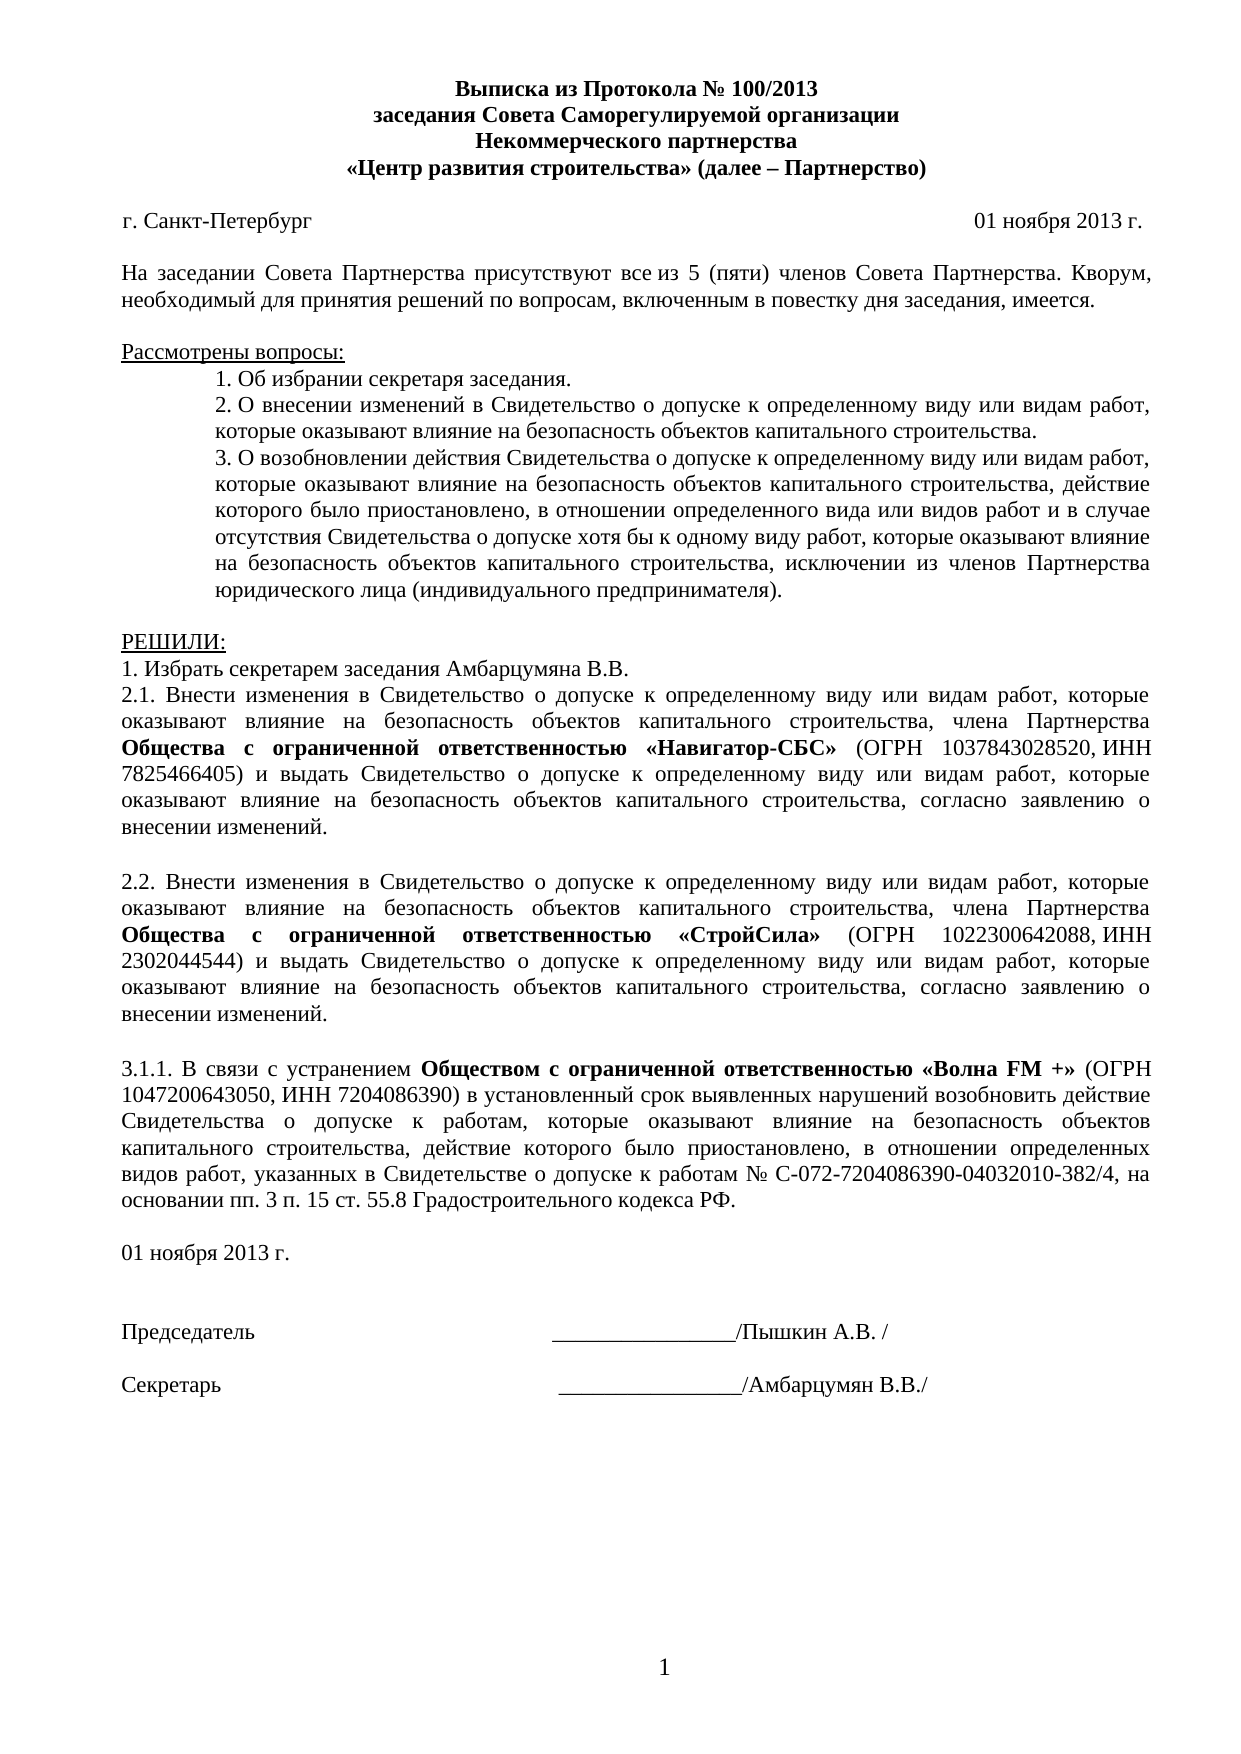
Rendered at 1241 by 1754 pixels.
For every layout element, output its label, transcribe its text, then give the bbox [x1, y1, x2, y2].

text На заседании Совета Партнерства присутствуют все из 5 (пяти) членов Совета Партнерства. Кворум, необходимый для принятия решений по вопросам, включенным в повестку дня заседания, имеется. [121, 259, 1152, 312]
text Выписка из Протокола № 100/2013 [121, 75, 1152, 101]
text 3. О возобновлении действия Свидетельства о допуске к определенному виду или видам работ, которые оказывают влияние на безопасность объектов капитального строительства, действие которого было приостановлено, в отношении определенного вида или видов работ и в случае отсутствия Свидетельства о допуске хотя бы к одному виду работ, которые оказывают влияние на безопасность объектов капитального строительства, исключении из членов Партнерства юридического лица (индивидуального предпринимателя). [215, 444, 1152, 602]
text 3.1.1. В связи с устранением Обществом с ограниченной ответственностью «Волна FM +» (ОГРН 1047200643050, ИНН 7204086390) в установленный срок выявленных нарушений возобновить действие Свидетельства о допуске к работам, которые оказывают влияние на безопасность объектов капитального строительства, действие которого было приостановлено, в отношении определенных видов работ, указанных в Свидетельстве о допуске к работам № С-072-7204086390-04032010-382/4, на основании пп. 3 п. 15 ст. 55.8 Градостроительного кодекса РФ. [121, 1055, 1152, 1213]
text РЕШИЛИ: [121, 628, 1152, 655]
text Секретарь ________________/Амбарцумян В.В./ [121, 1371, 1152, 1397]
text Председатель ________________/Пышкин А.В. / [121, 1318, 1152, 1345]
text 2.1. Внести изменения в Свидетельство о допуске к определенному виду или видам работ, которые оказывают влияние на безопасность объектов капитального строительства, члена Партнерства Общества с ограниченной ответственностью «Навигатор-СБС» (ОГРН 1037843028520, ИНН 7825466405) и выдать Свидетельство о допуске к определенному виду или видам работ, которые оказывают влияние на безопасность объектов капитального строительства, согласно заявлению о внесении изменений. [121, 681, 1152, 839]
text Рассмотрены вопросы: [121, 338, 1152, 365]
text Некоммерческого партнерства [121, 128, 1152, 154]
text 2.2. Внести изменения в Свидетельство о допуске к определенному виду или видам работ, которые оказывают влияние на безопасность объектов капитального строительства, члена Партнерства Общества с ограниченной ответственностью «СтройСила» (ОГРН 1022300642088, ИНН 2302044544) и выдать Свидетельство о допуске к определенному виду или видам работ, которые оказывают влияние на безопасность объектов капитального строительства, согласно заявлению о внесении изменений. [121, 868, 1152, 1026]
text 2. О внесении изменений в Свидетельство о допуске к определенному виду или видам работ, которые оказывают влияние на безопасность объектов капитального строительства. [215, 391, 1152, 444]
text 01 ноября 2013 г. [121, 1239, 1152, 1266]
text 1. Избрать секретарем заседания Амбарцумяна В.В. [121, 655, 1152, 681]
table_header 01 ноября 2013 г. [633, 207, 1154, 233]
text «Центр развития строительства» (далее – Партнерство) [121, 154, 1152, 180]
table_header г. Санкт-Петербург [111, 207, 632, 233]
text заседания Совета Саморегулируемой организации [121, 101, 1152, 128]
text 1. Об избрании секретаря заседания. [215, 365, 1152, 391]
